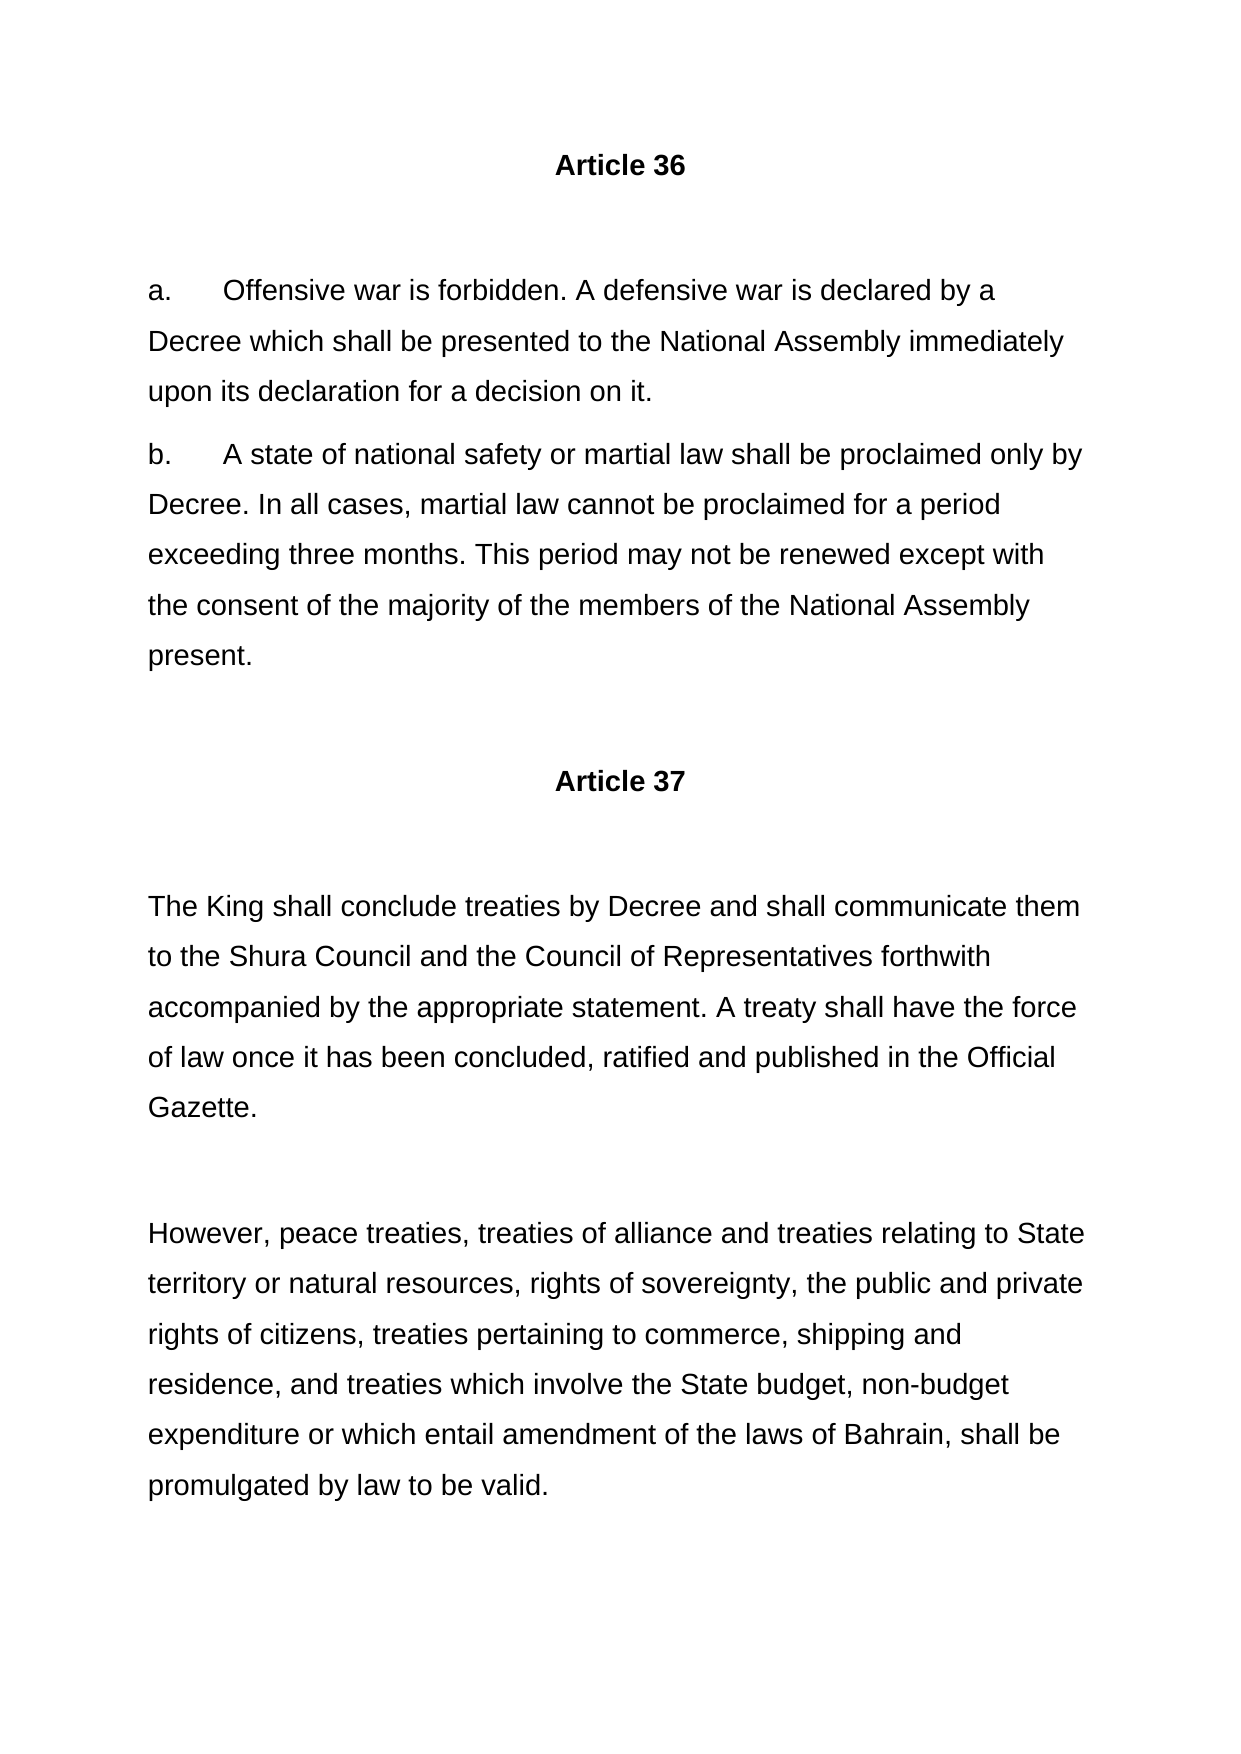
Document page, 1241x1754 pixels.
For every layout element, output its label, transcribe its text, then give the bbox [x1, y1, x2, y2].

text The King shall conclude treaties by Decree and shall communicate them to the Shura Council and the Council of Representatives forthwith accompanied by the appropriate statement. A treaty shall have the force of law once it has been concluded, ratified and published in the Official Gazette. [148, 889, 1093, 1124]
list Offensive war is forbidden. A defensive war is declared by a Decree which shall be presented to the National Assembly immediately upon its declaration for a decision on it. [148, 273, 1093, 407]
text Article 36 [148, 148, 1093, 181]
list A state of national safety or martial law shall be proclaimed only by Decree. In all cases, martial law cannot be proclaimed for a period exceeding three months. This period may not be renewed except with the consent of the majority of the members of the National Assembly present. [148, 437, 1093, 671]
text However, peace treaties, treaties of alliance and treaties relating to State territory or natural resources, rights of sovereignty, the public and private rights of citizens, treaties pertaining to commerce, shipping and residence, and treaties which involve the State budget, non-budget expenditure or which entail amendment of the laws of Bahrain, shall be promulgated by law to be valid. [148, 1216, 1093, 1501]
text Article 37 [148, 763, 1093, 797]
